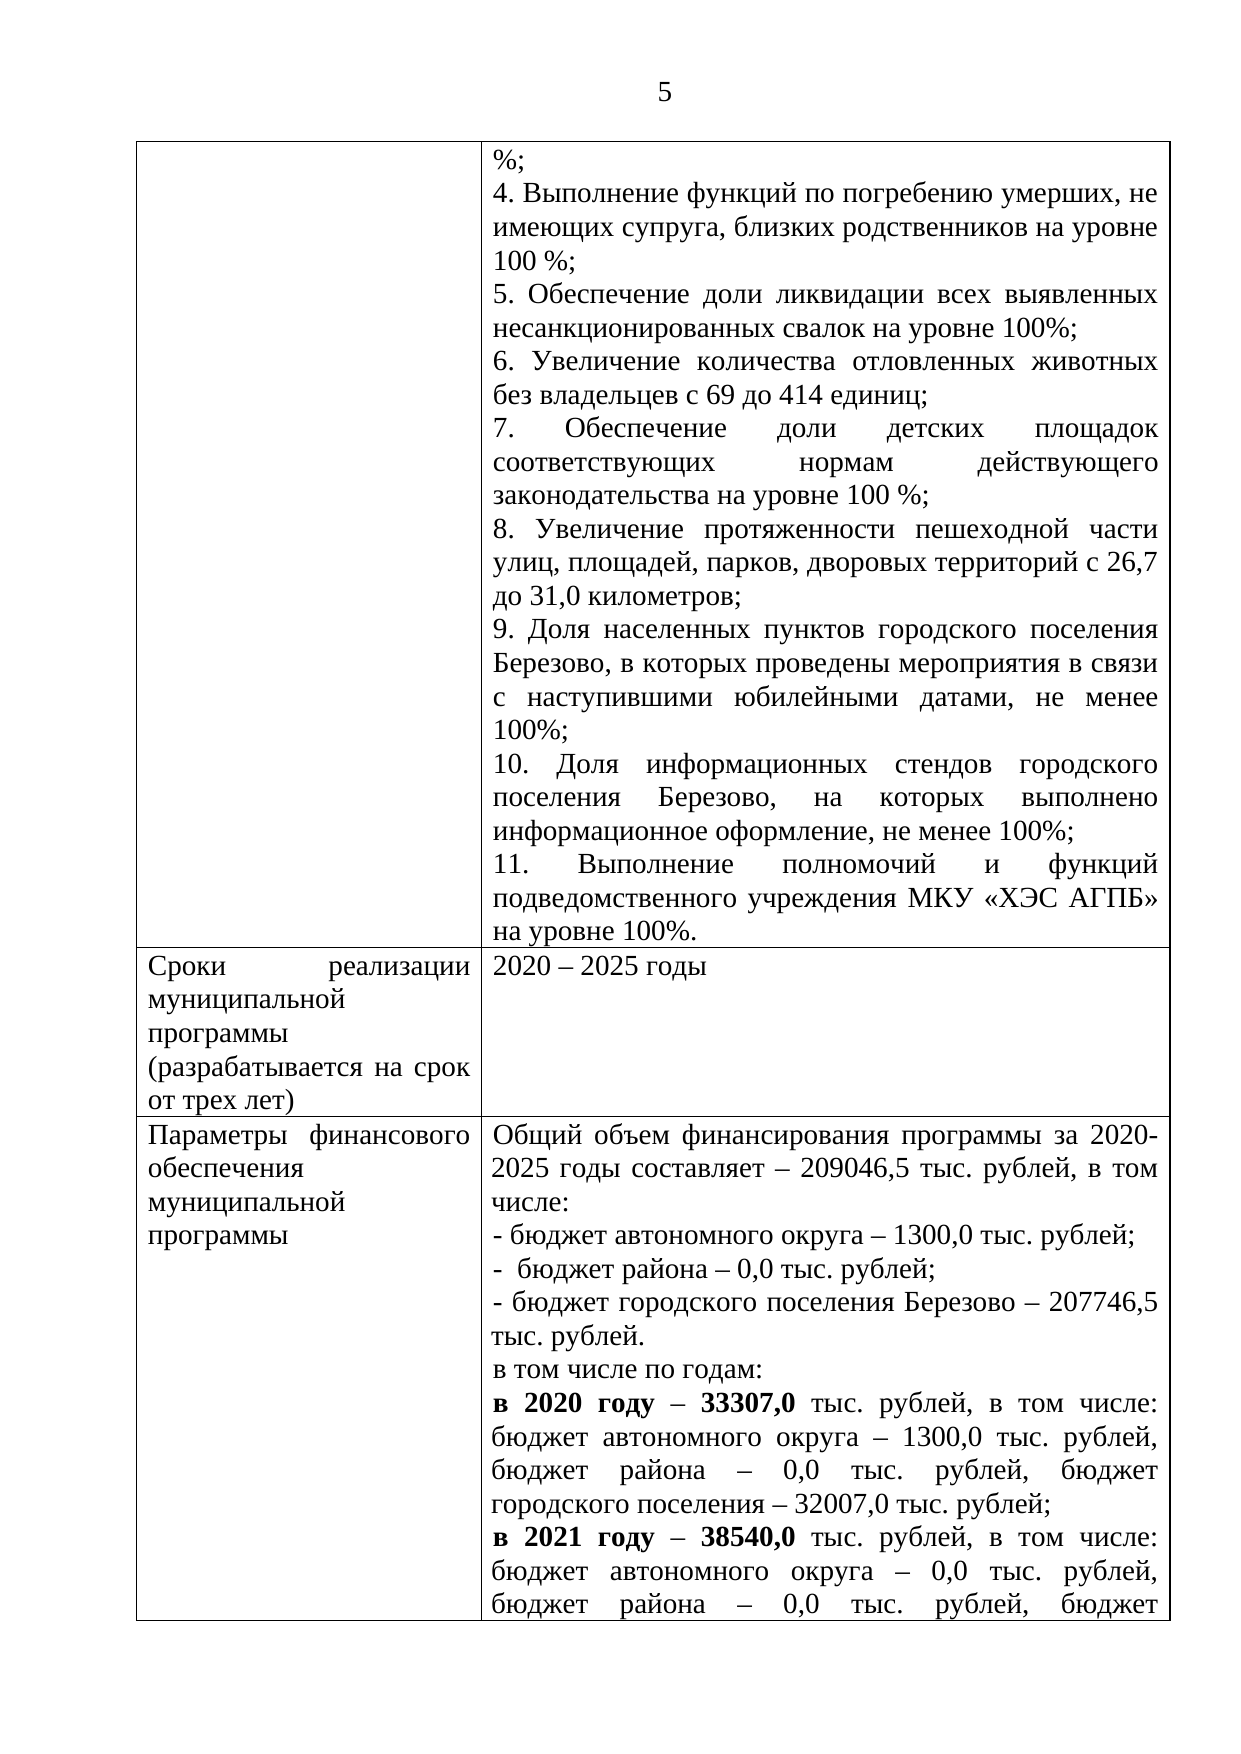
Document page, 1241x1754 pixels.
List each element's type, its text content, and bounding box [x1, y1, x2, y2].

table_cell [137, 1117, 481, 1620]
table_cell Сроки реализации муниципальной программы (разрабатывается на срок от трех лет) [137, 948, 481, 1116]
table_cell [137, 142, 481, 947]
table_cell 2020 – 2025 годы [482, 948, 1169, 1116]
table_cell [482, 1117, 1169, 1620]
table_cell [482, 142, 1169, 947]
